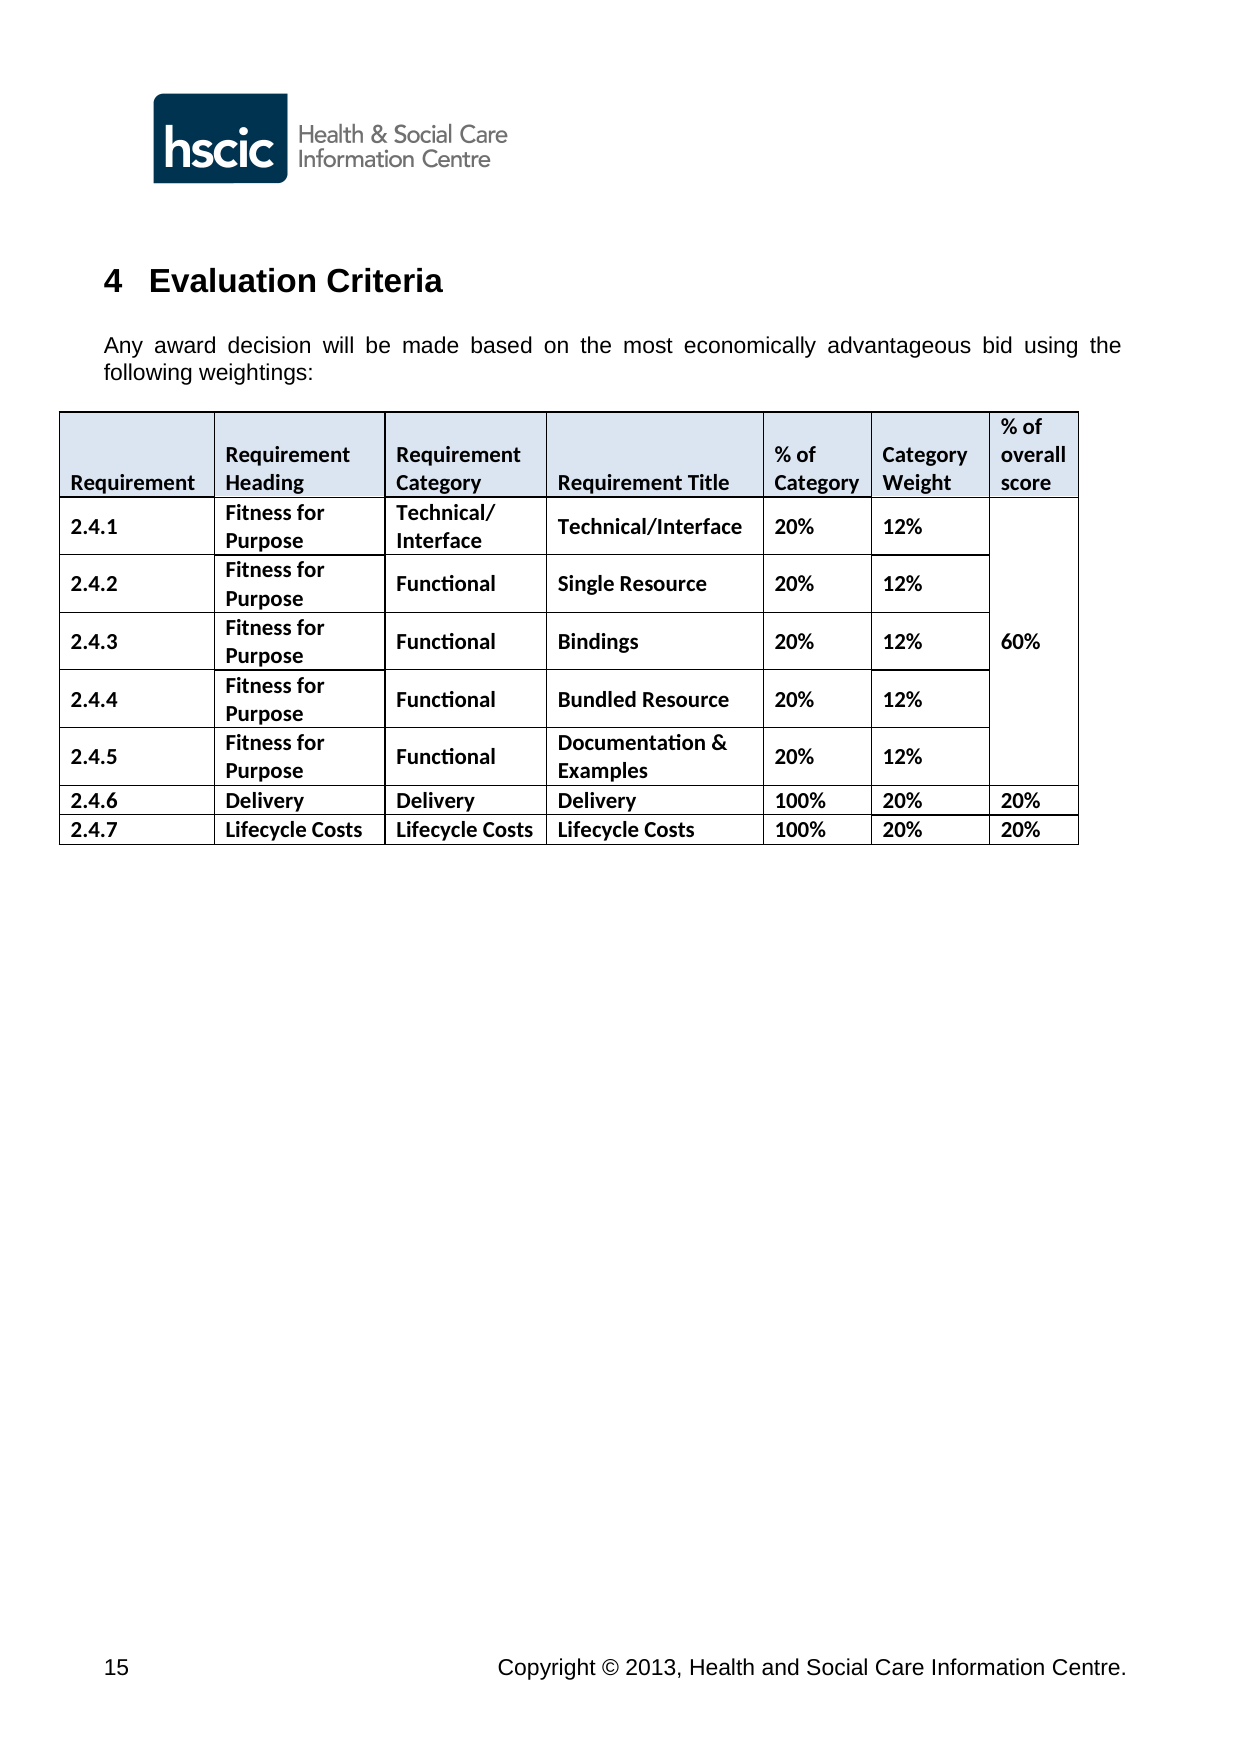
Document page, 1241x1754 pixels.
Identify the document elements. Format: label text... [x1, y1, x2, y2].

table_cell 100% [764, 815, 871, 844]
table_cell Lifecycle Costs [547, 815, 763, 844]
table_header Requirement Heading [215, 413, 384, 496]
table_cell Functional [386, 613, 546, 669]
table_header Requirement Category [386, 413, 546, 496]
table_cell 20% [764, 498, 871, 554]
table_cell Technical/Interface [547, 498, 763, 554]
table_cell Delivery [547, 786, 763, 814]
table_cell 20% [872, 786, 989, 814]
table_cell 2.4.1 [60, 498, 214, 554]
table_cell 12% [872, 671, 989, 727]
table_cell 20% [764, 670, 871, 727]
table_cell 2.4.2 [60, 555, 214, 612]
table_cell Bindings [547, 613, 763, 669]
table_cell 20% [764, 728, 871, 784]
table_header Requirement Title [547, 413, 763, 496]
table_cell Single Resource [547, 555, 763, 612]
table_cell 2.4.6 [60, 786, 214, 814]
table_cell 20% [764, 555, 871, 612]
table_header % of Category [764, 413, 871, 496]
table_cell 12% [872, 556, 989, 612]
table_cell 12% [872, 728, 989, 784]
subtitle Evaluation Criteria [103, 261, 1122, 300]
table_cell Fitness for Purpose [215, 671, 384, 727]
table_header Category Weight [872, 413, 989, 496]
table_cell Delivery [386, 786, 546, 814]
table_cell 20% [764, 613, 871, 669]
table_cell 12% [872, 613, 989, 669]
table_header Requirement [60, 413, 214, 496]
table_cell 20% [872, 816, 989, 844]
picture [132, 72, 526, 201]
table_cell Fitness for Purpose [215, 556, 384, 612]
table_cell Fitness for Purpose [215, 728, 384, 784]
table_cell 100% [764, 786, 871, 814]
table_cell 12% [872, 498, 989, 554]
table_cell Delivery [215, 786, 384, 814]
table_cell 20% [990, 786, 1078, 814]
table_cell 2.4.4 [60, 670, 214, 727]
table_cell Lifecycle Costs [215, 815, 384, 844]
table_cell Lifecycle Costs [386, 815, 546, 844]
table_cell Functional [386, 670, 546, 727]
table_cell Fitness for Purpose [215, 613, 384, 669]
table_cell Bundled Resource [547, 670, 763, 727]
table_cell Technical/Interface [386, 498, 546, 554]
table_cell 60% [990, 498, 1078, 784]
text Any award decision will be made based on the most economically advantageous bid using the following weightings: [103, 332, 1122, 385]
table_cell Functional [386, 728, 546, 784]
table_cell 20% [990, 816, 1078, 844]
table_cell Documentation & Examples [547, 728, 763, 784]
table_header % of overall score [990, 413, 1078, 496]
table_cell 2.4.3 [60, 613, 214, 669]
table_cell Fitness for Purpose [215, 498, 384, 554]
table_cell 2.4.5 [60, 728, 214, 784]
table_cell Functional [386, 555, 546, 612]
table_cell 2.4.7 [60, 815, 214, 844]
